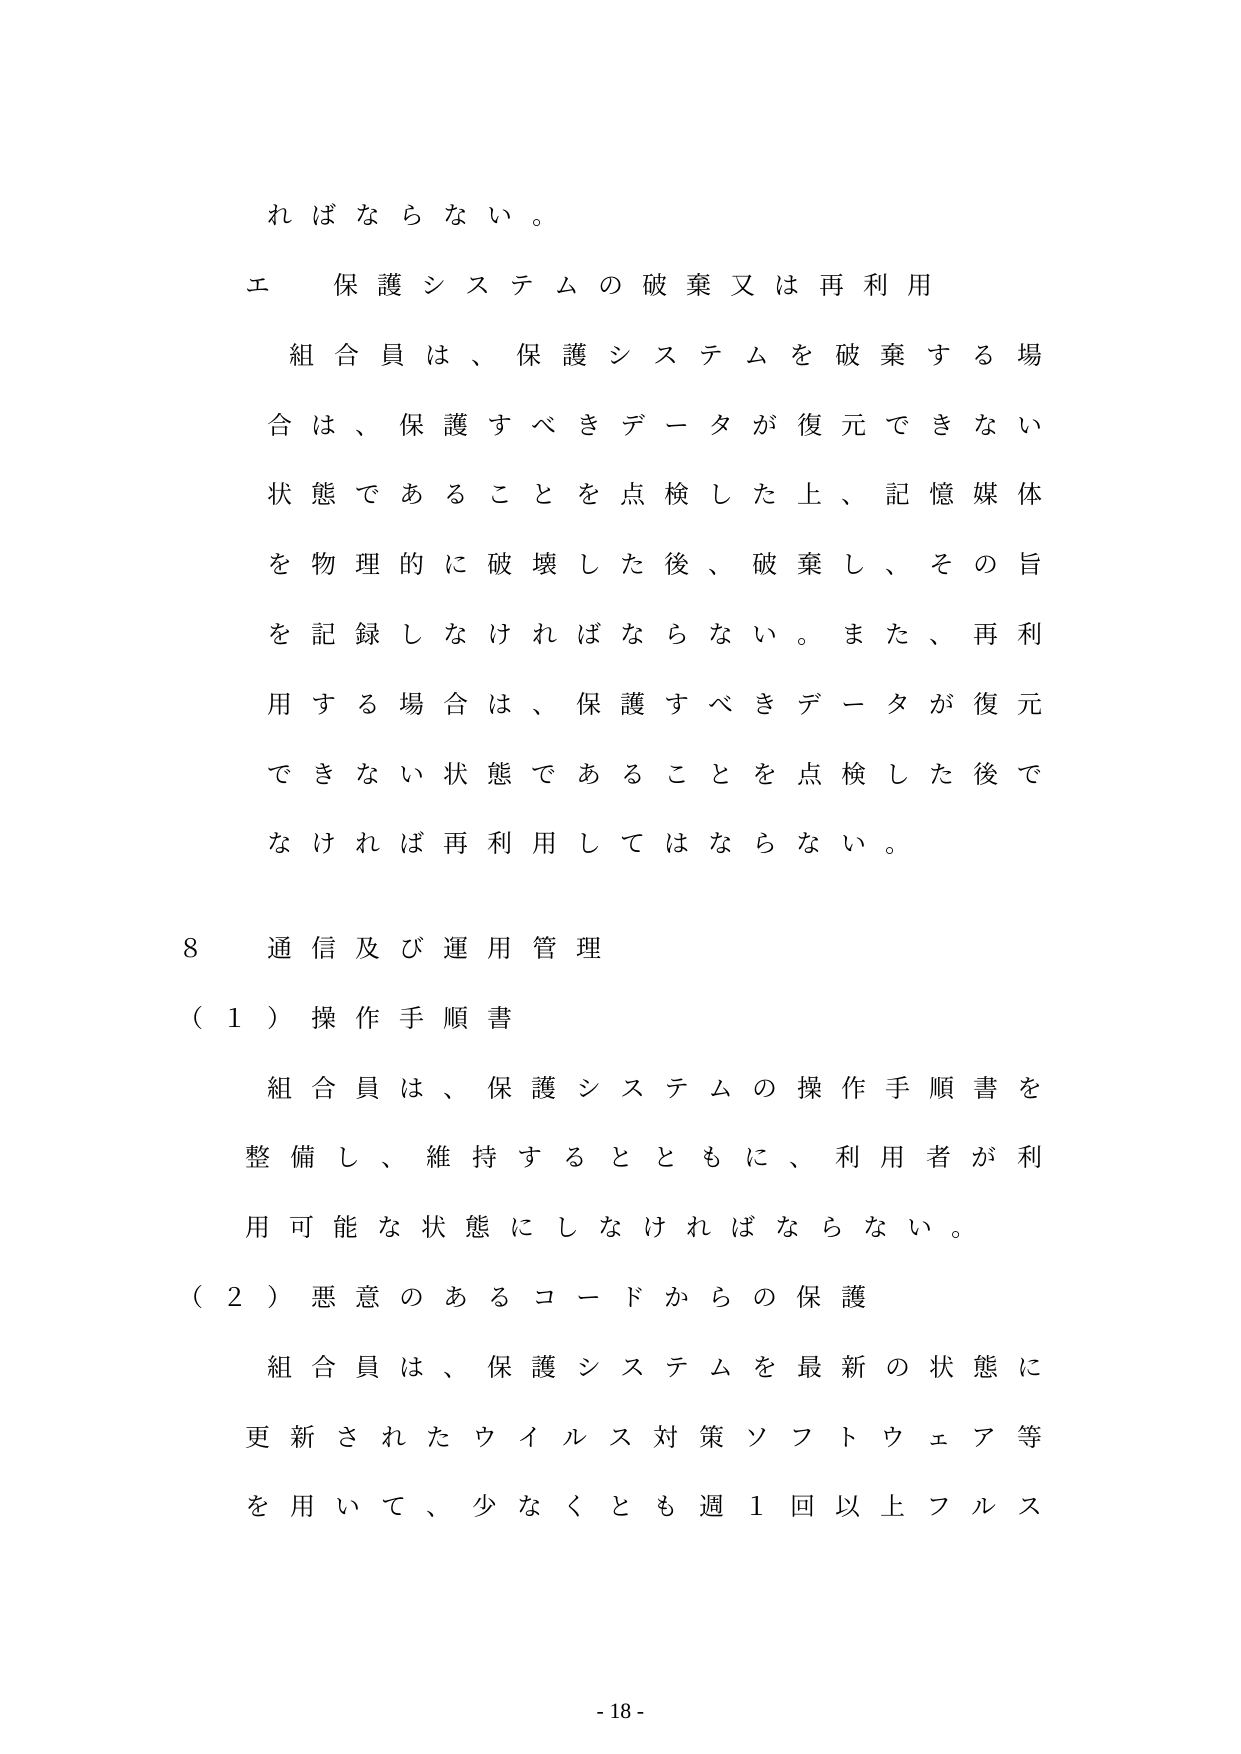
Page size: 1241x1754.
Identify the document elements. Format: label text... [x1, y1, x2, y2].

text エ 保護システムの破棄又は再利用 [223, 249, 1062, 319]
text 組合員は、保護システムの操作手順書を整備し、維持するとともに、利用者が利用可能な状態にしなければならない。 [223, 1051, 1062, 1261]
text 組合員は、保護システムを破棄する場合は、保護すべきデータが復元できない状態であることを点検した上、記憶媒体を物理的に破壊した後、破棄し、その旨を記録しなければならない。また、再利用する場合は、保護すべきデータが復元できない状態であることを点検した後でなければ再利用してはならない。 [245, 319, 1062, 877]
text （１）操作手順書 [178, 982, 1062, 1051]
text （２）悪意のあるコードからの保護 [178, 1261, 1062, 1331]
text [223, 1331, 1062, 1540]
text ８ 通信及び運用管理 [178, 912, 1062, 982]
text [245, 179, 1062, 249]
